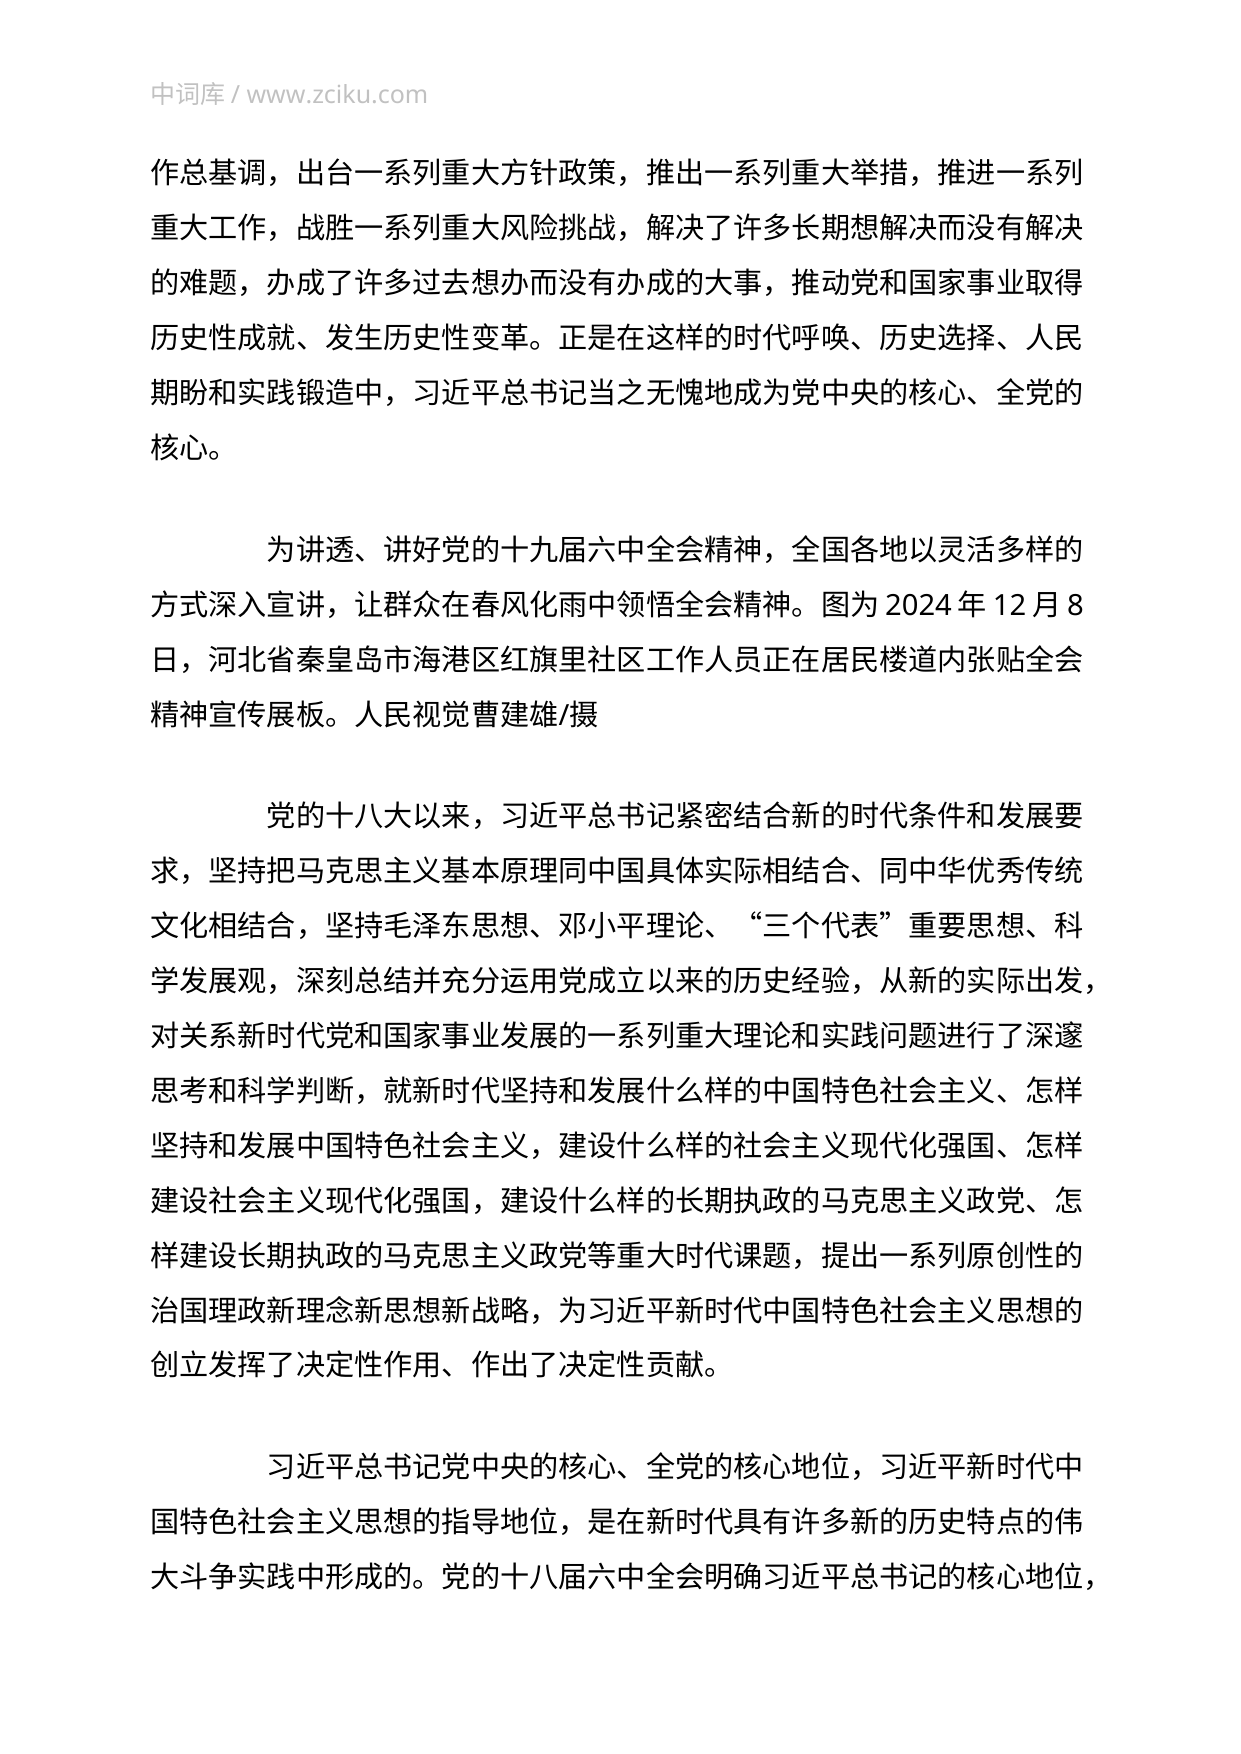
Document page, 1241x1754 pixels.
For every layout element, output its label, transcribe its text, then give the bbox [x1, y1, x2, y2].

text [150, 150, 1090, 467]
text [150, 1444, 1090, 1596]
text 党的十八大以来，习近平总书记紧密结合新的时代条件和发展要求，坚持把马克思主义基本原理同中国具体实际相结合、同中华优秀传统文化相结合，坚持毛泽东思想、邓小平理论、“三个代表”重要思想、科学发展观，深刻总结并充分运用党成立以来的历史经验，从新的实际出发，对关系新时代党和国家事业发展的一系列重大理论和实践问题进行了深邃思考和科学判断，就新时代坚持和发展什么样的中国特色社会主义、怎样坚持和发展中国特色社会主义，建设什么样的社会主义现代化强国、怎样建设社会主义现代化强国，建设什么样的长期执政的马克思主义政党、怎样建设长期执政的马克思主义政党等重大时代课题，提出一系列原创性的治国理政新理念新思想新战略，为习近平新时代中国特色社会主义思想的创立发挥了决定性作用、作出了决定性贡献。 [150, 793, 1090, 1384]
text 为讲透、讲好党的十九届六中全会精神，全国各地以灵活多样的方式深入宣讲，让群众在春风化雨中领悟全会精神。图为2024年12月8日，河北省秦皇岛市海港区红旗里社区工作人员正在居民楼道内张贴全会精神宣传展板。人民视觉曹建雄/摄 [150, 526, 1090, 733]
